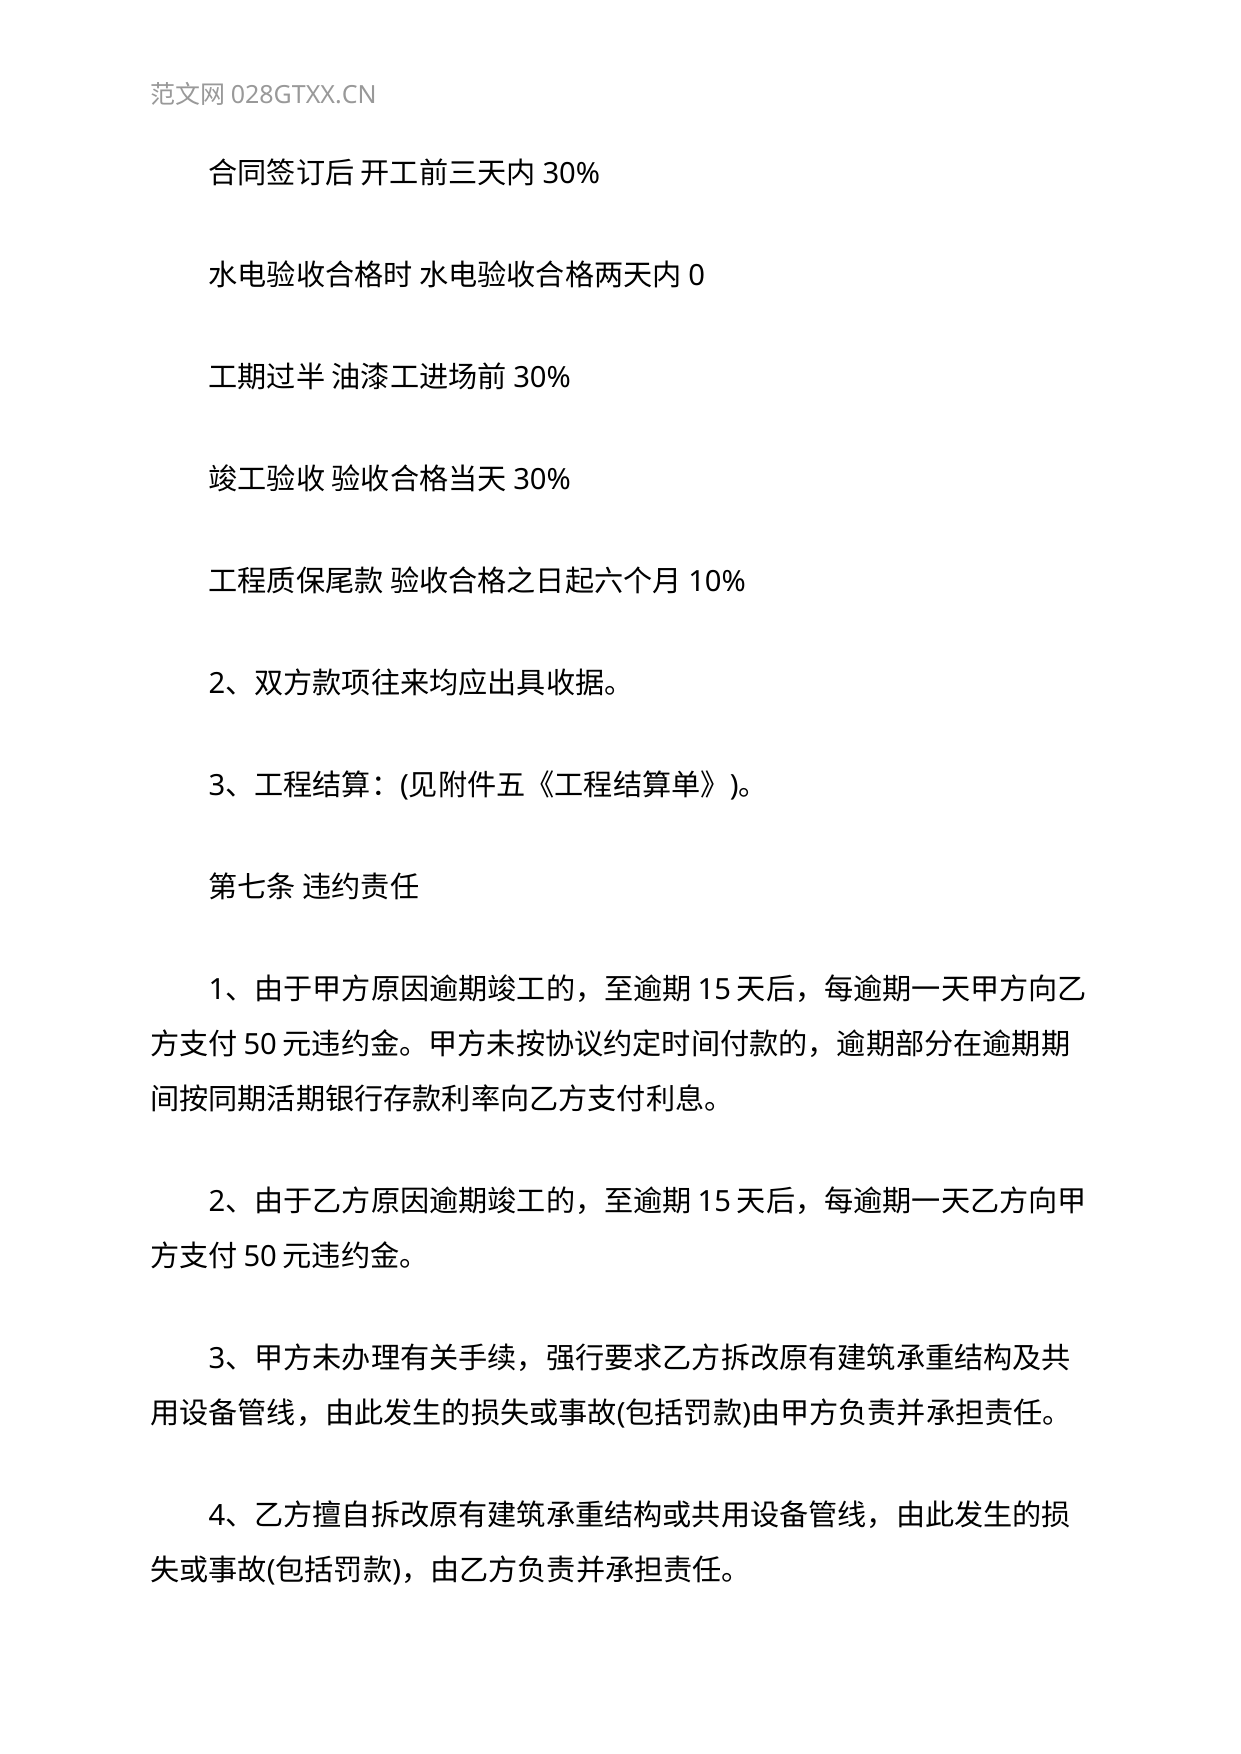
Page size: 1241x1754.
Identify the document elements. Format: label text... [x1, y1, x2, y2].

text 4、乙方擅自拆改原有建筑承重结构或共用设备管线，由此发生的损失或事故(包括罚款)，由乙方负责并承担责任。 [150, 1491, 1090, 1589]
text 3、工程结算：(见附件五《工程结算单》)。 [150, 762, 1090, 804]
text 2、双方款项往来均应出具收据。 [150, 660, 1090, 702]
text 2、由于乙方原因逾期竣工的，至逾期15天后，每逾期一天乙方向甲方支付50元违约金。 [150, 1177, 1090, 1275]
text 水电验收合格时 水电验收合格两天内 0 [150, 252, 1090, 294]
text 3、甲方未办理有关手续，强行要求乙方拆改原有建筑承重结构及共用设备管线，由此发生的损失或事故(包括罚款)由甲方负责并承担责任。 [150, 1334, 1090, 1432]
text 工程质保尾款 验收合格之日起六个月 10% [150, 558, 1090, 600]
text 第七条 违约责任 [150, 864, 1090, 906]
text 合同签订后 开工前三天内 30% [150, 150, 1090, 192]
text 工期过半 油漆工进场前 30% [150, 354, 1090, 396]
text 1、由于甲方原因逾期竣工的，至逾期15天后，每逾期一天甲方向乙方支付50元违约金。甲方未按协议约定时间付款的，逾期部分在逾期期间按同期活期银行存款利率向乙方支付利息。 [150, 966, 1090, 1118]
text 竣工验收 验收合格当天 30% [150, 456, 1090, 498]
